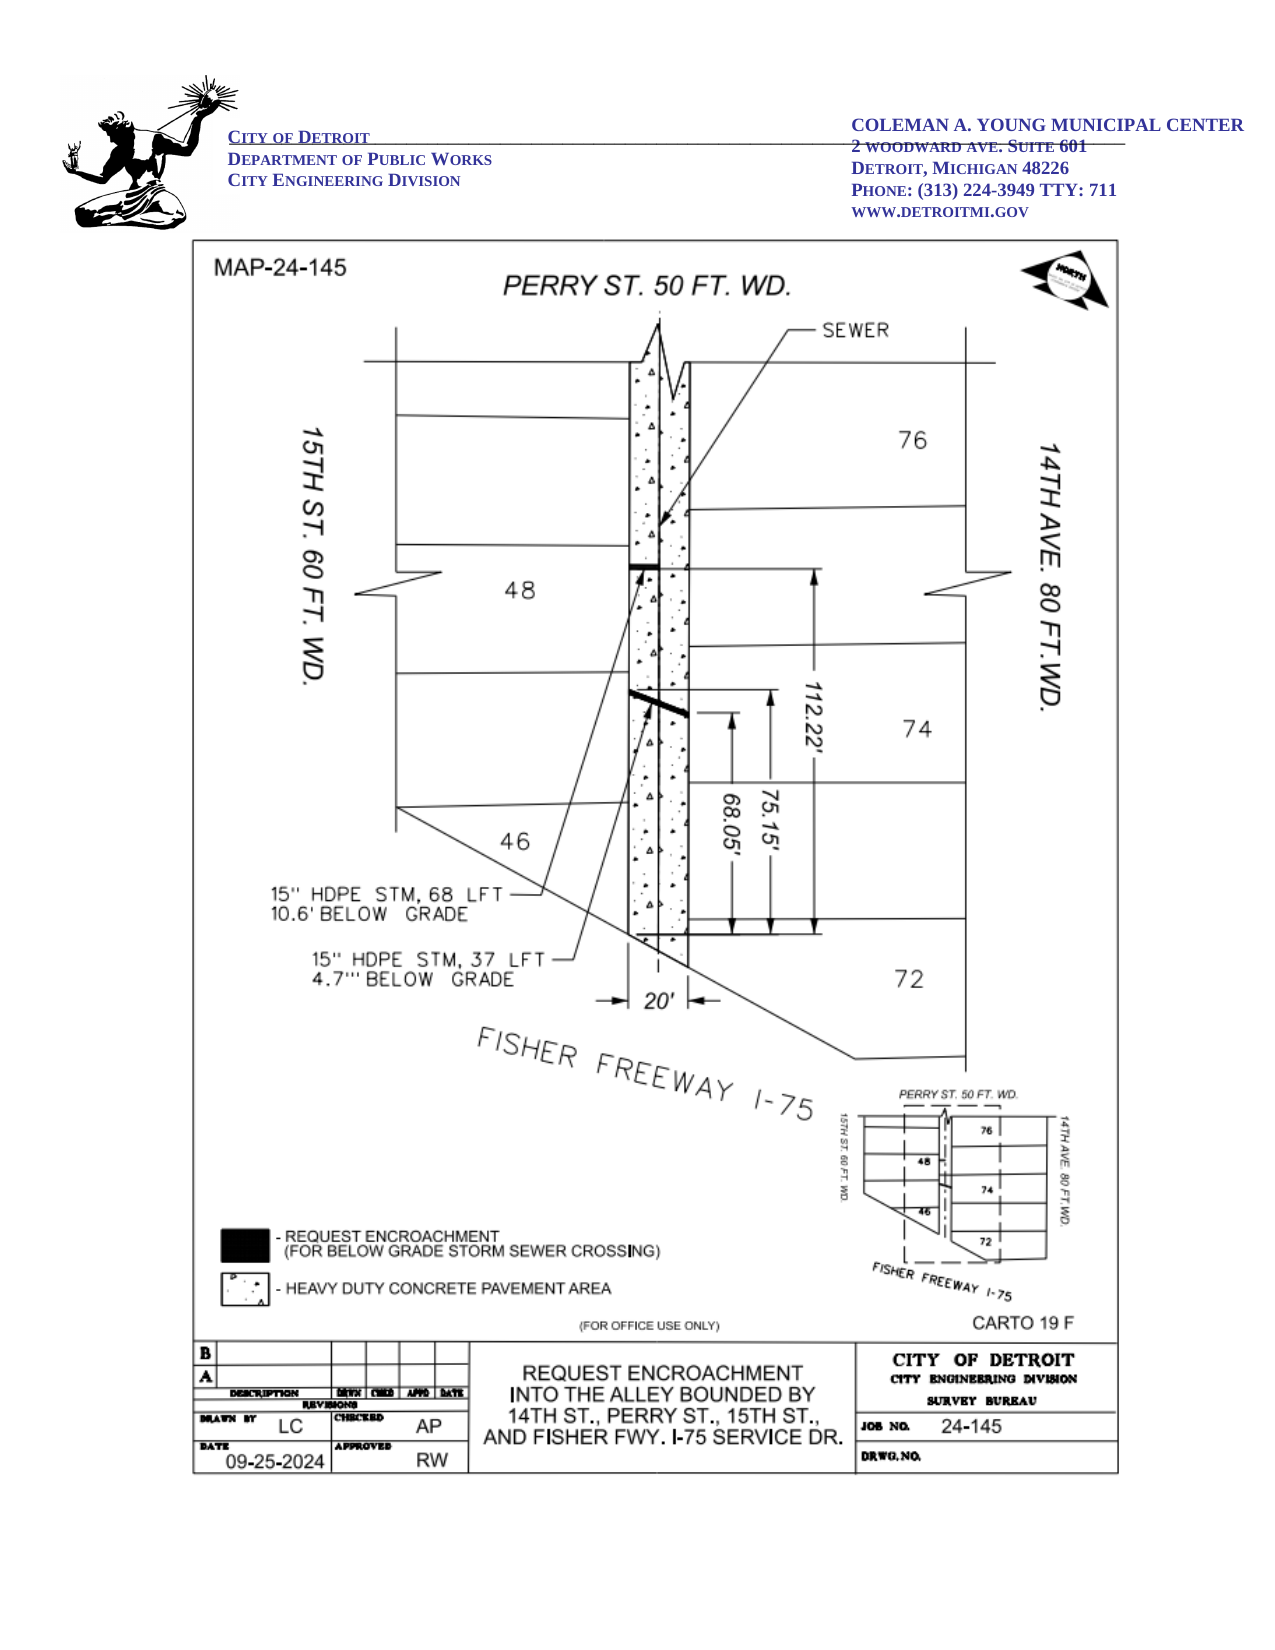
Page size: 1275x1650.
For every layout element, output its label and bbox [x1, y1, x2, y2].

picture [187, 237, 1125, 1478]
picture [60, 75, 241, 233]
